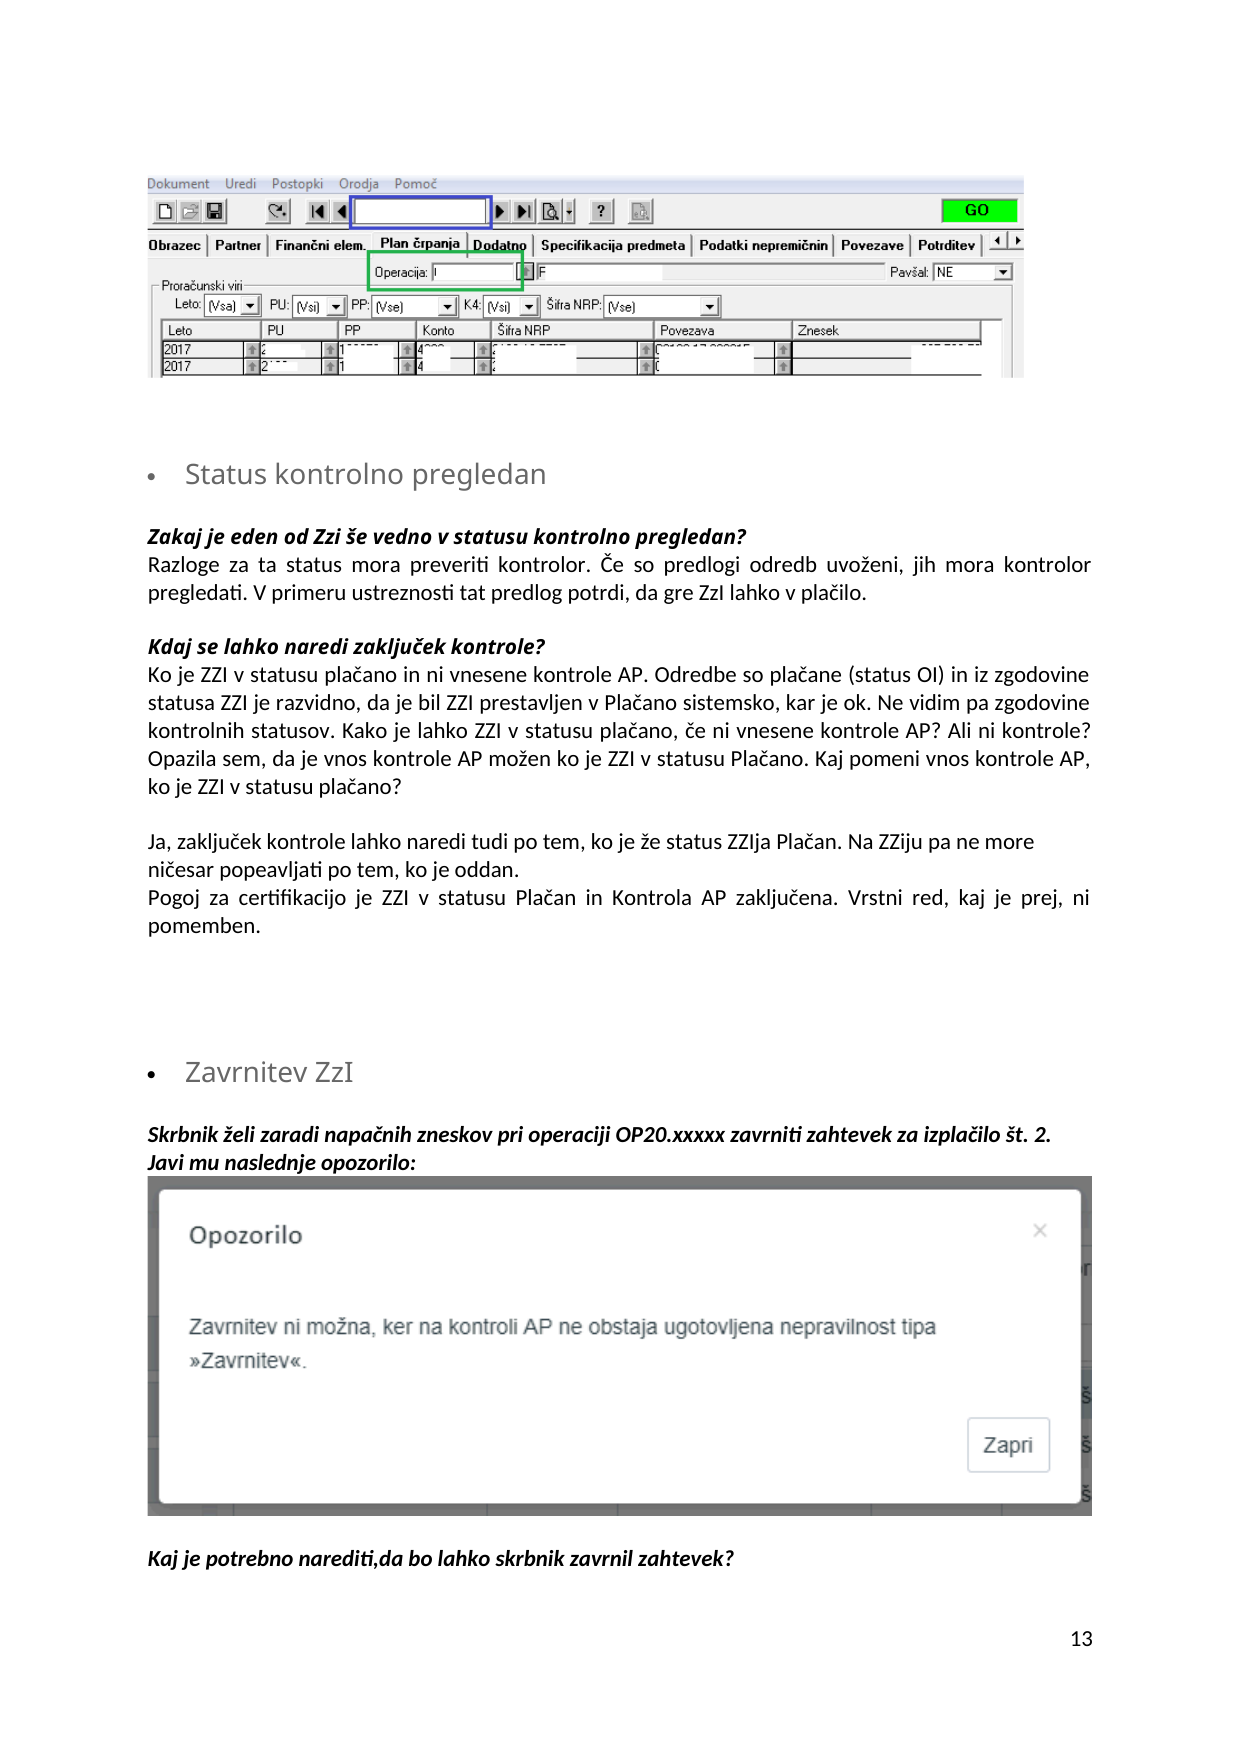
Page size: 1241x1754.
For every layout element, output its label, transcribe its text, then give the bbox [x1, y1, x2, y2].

text Razloge za ta status mora preveriti kontrolor. Če so predlogi odredb uvoženi, jih mora kontrolor pregledati. V primeru ustreznosti tat predlog potrdi, da gre ZzI lahko v plačilo. [148, 551, 1093, 607]
list Status kontrolno pregledan [148, 454, 1093, 493]
list Zavrnitev ZzI [148, 1053, 1093, 1091]
text Javi mu naslednje opozorilo: [148, 1148, 1093, 1176]
text Kaj je potrebno narediti,da bo lahko skrbnik zavrnil zahtevek? [148, 1544, 1093, 1572]
text Skrbnik želi zaradi napačnih zneskov pri operaciji OP20.xxxxx zavrniti zahtevek za izplačilo št. 2. [148, 1120, 1093, 1148]
picture [147, 175, 1092, 398]
picture [147, 1176, 1092, 1516]
text Kdaj se lahko naredi zaključek kontrole? [148, 632, 1093, 660]
text Zakaj je eden od Zzi še vedno v statusu kontrolno pregledan? [148, 522, 1093, 551]
text Pogoj za certifikacijo je ZZI v statusu Plačan in Kontrola AP zaključena. Vrstni red, kaj je prej, ni pomemben. [148, 883, 1093, 939]
text Ja, zaključek kontrole lahko naredi tudi po tem, ko je že status ZZIja Plačan. Na ZZiju pa ne more ničesar popeavljati po tem, ko je oddan. [148, 827, 1093, 883]
text Ko je ZZI v statusu plačano in ni vnesene kontrole AP. Odredbe so plačane (status OI) in iz zgodovine statusa ZZI je razvidno, da je bil ZZI prestavljen v Plačano sistemsko, kar je ok. Ne vidim pa zgodovine kontrolnih statusov. Kako je lahko ZZI v statusu plačano, če ni vnesene kontrole AP? Ali ni kontrole? Opazila sem, da je vnos kontrole AP možen ko je ZZI v statusu Plačano. Kaj pomeni vnos kontrole AP, ko je ZZI v statusu plačano? [148, 660, 1093, 801]
